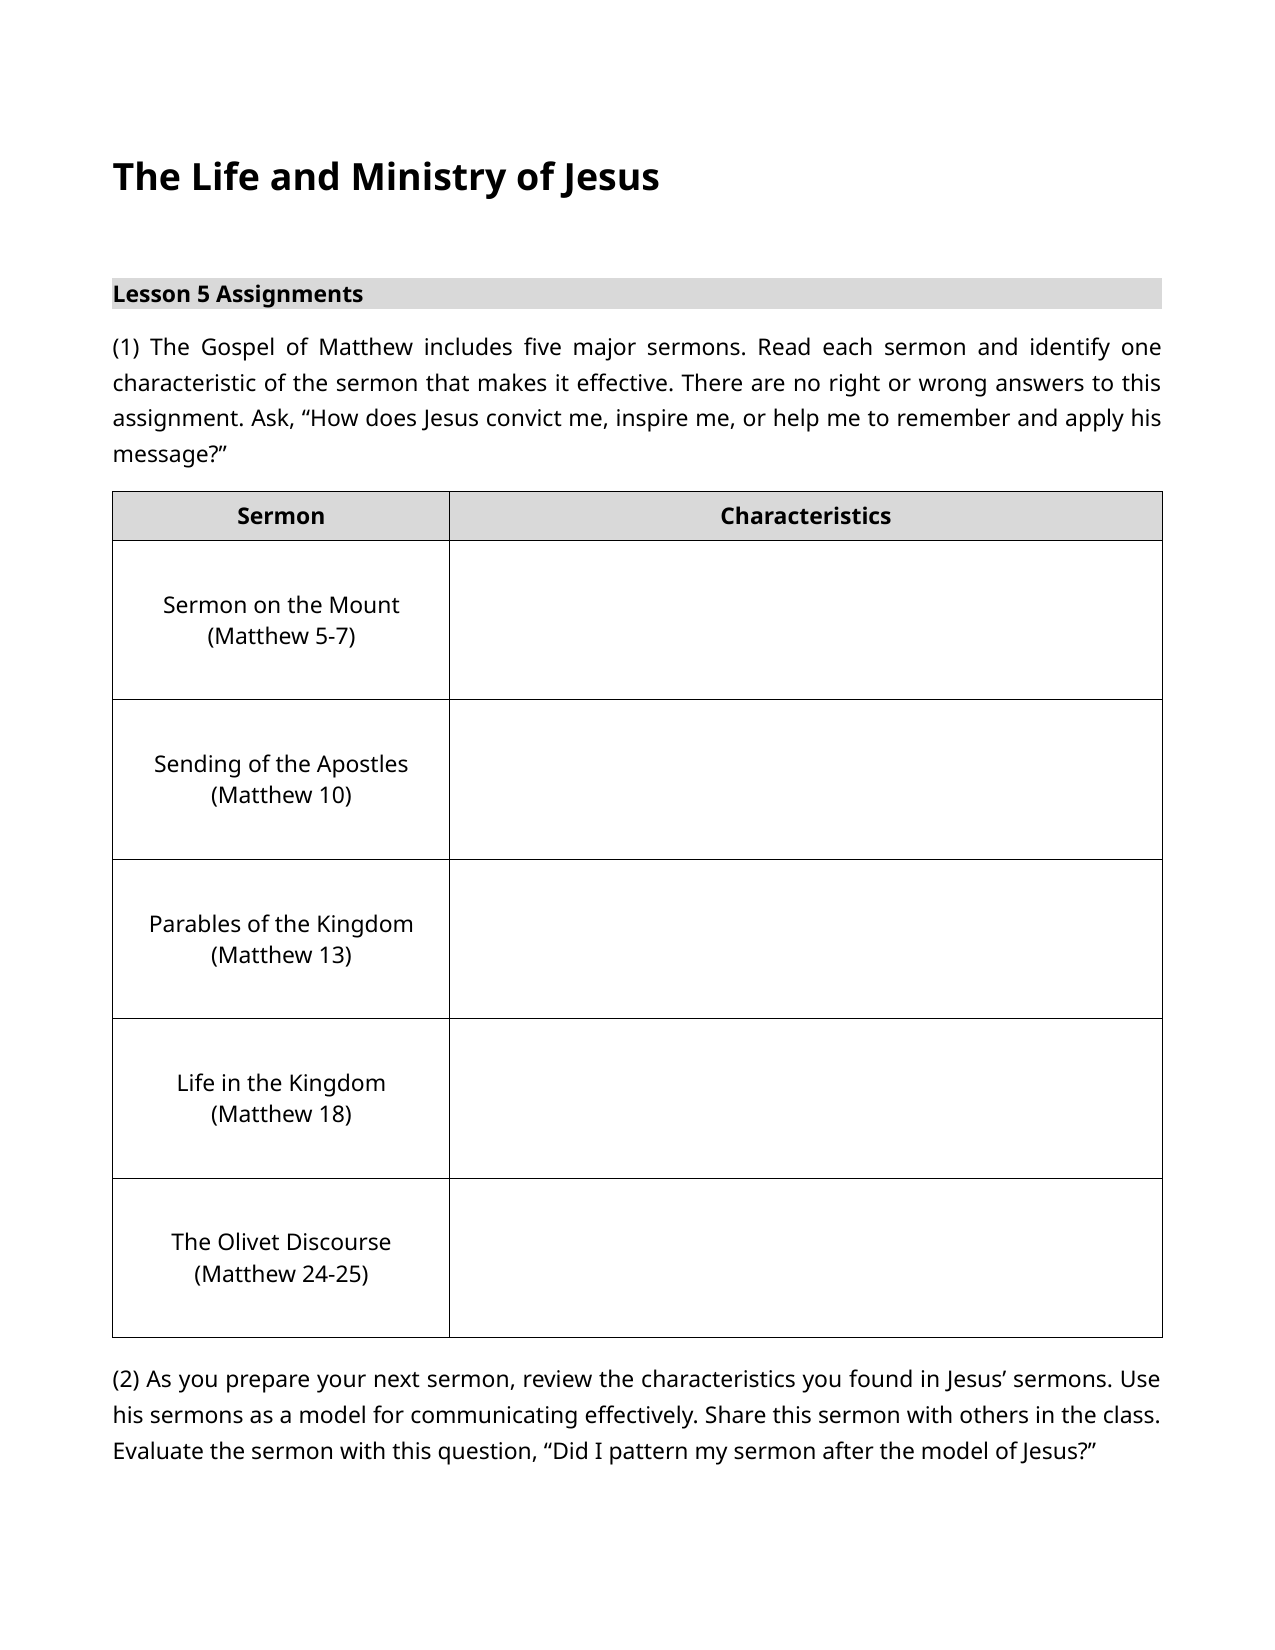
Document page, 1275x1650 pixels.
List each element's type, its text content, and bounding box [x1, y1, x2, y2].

table_cell [450, 541, 1162, 699]
table_header Characteristics [450, 492, 1162, 540]
table_cell Sermon on the Mount (Matthew 5-7) [113, 541, 449, 699]
table_cell Life in the Kingdom (Matthew 18) [113, 1019, 449, 1177]
table_cell [450, 1019, 1162, 1177]
text Lesson 5 Assignments [112, 278, 1162, 309]
table_cell The Olivet Discourse (Matthew 24-25) [113, 1179, 449, 1337]
table_header Sermon [113, 492, 449, 540]
table_cell Parables of the Kingdom (Matthew 13) [113, 860, 449, 1018]
table_cell [450, 1179, 1162, 1337]
text (1) The Gospel of Matthew includes five major sermons. Read each sermon and identify one characteristic of the sermon that makes it effective. There are no right or wrong answers to this assignment. Ask, “How does Jesus convict me, inspire me, or help me to remember and apply his message?” [112, 331, 1162, 469]
table_cell Sending of the Apostles (Matthew 10) [113, 700, 449, 859]
text The Life and Ministry of Jesus [112, 150, 1162, 201]
table_cell [450, 700, 1162, 859]
table_cell [450, 860, 1162, 1018]
text (2) As you prepare your next sermon, review the characteristics you found in Jesus’ sermons. Use his sermons as a model for communicating effectively. Share this sermon with others in the class. Evaluate the sermon with this question, “Did I pattern my sermon after the model of Jesus?” [112, 1363, 1162, 1466]
